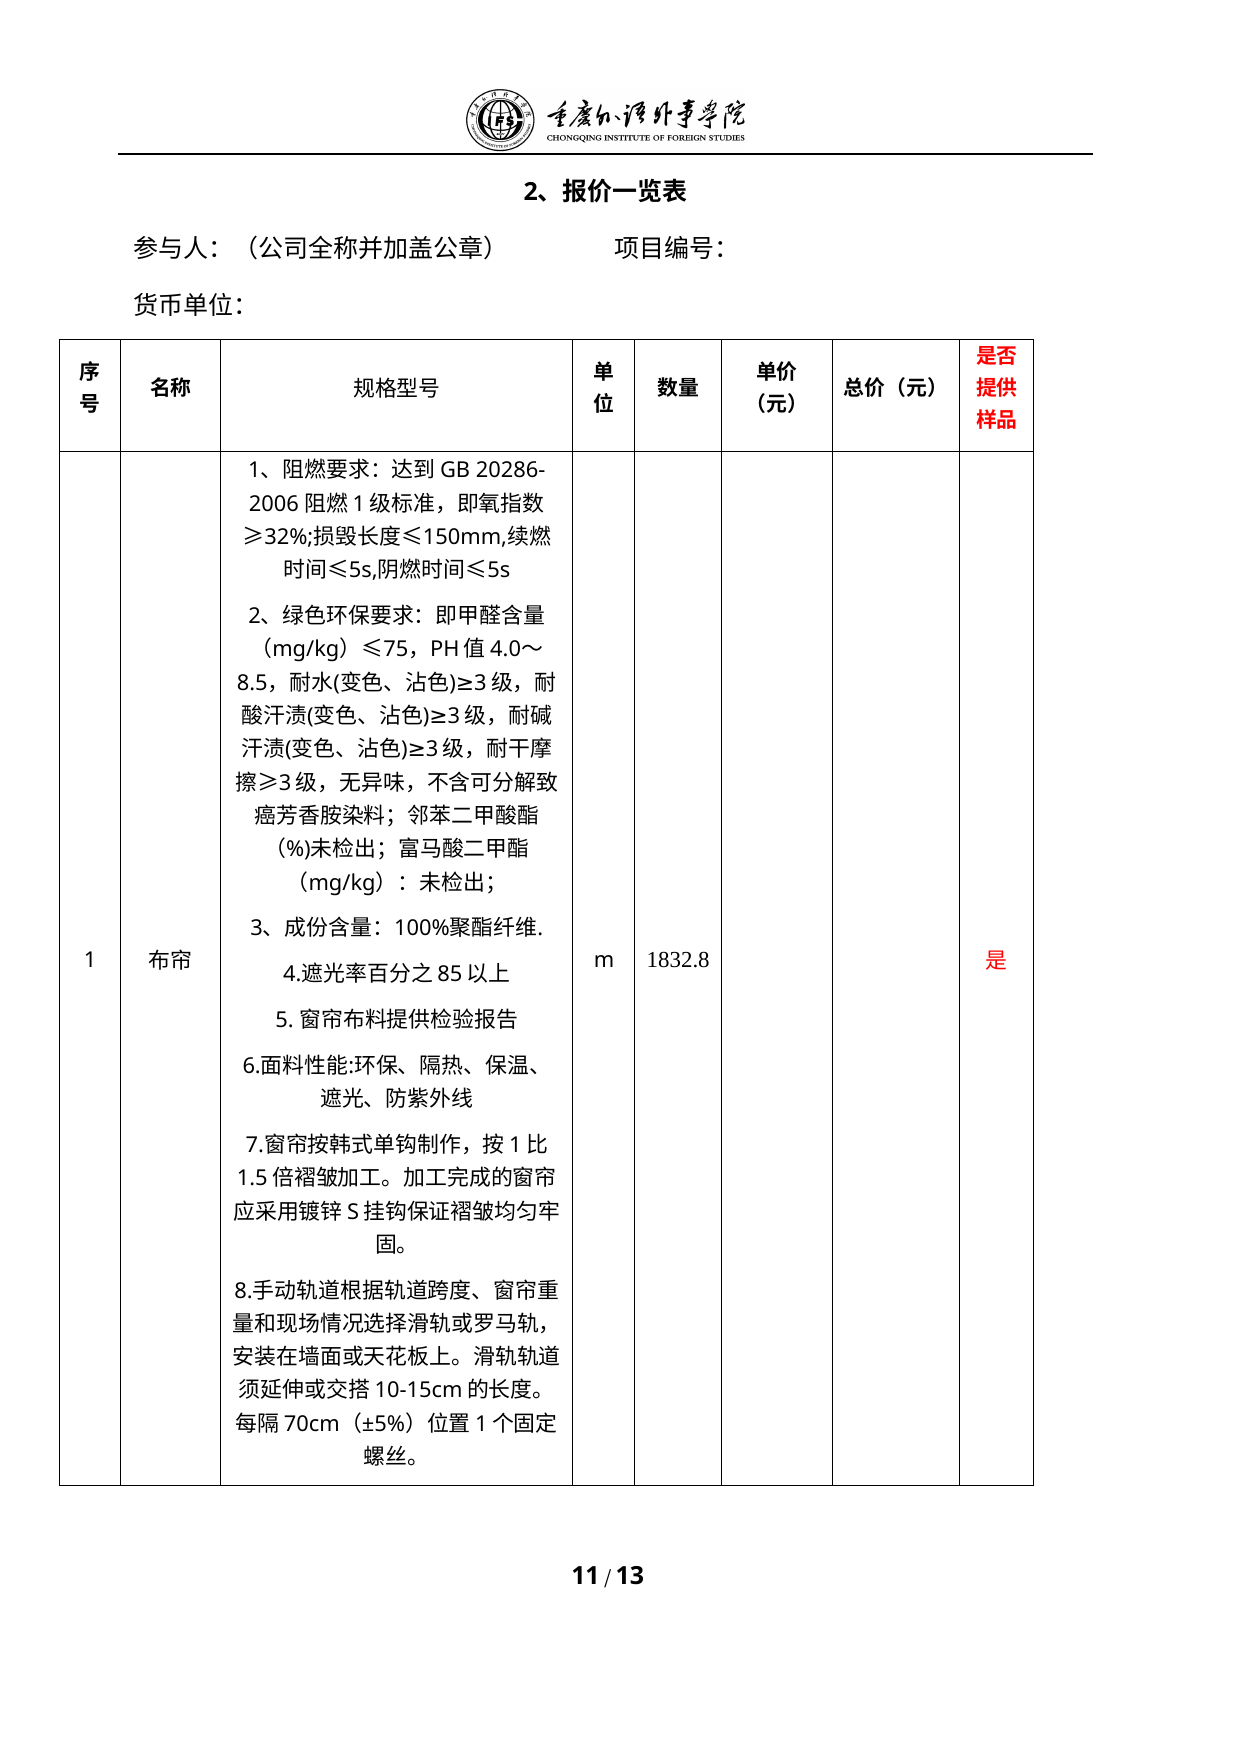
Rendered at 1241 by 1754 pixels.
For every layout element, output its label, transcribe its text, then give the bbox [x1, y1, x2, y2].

table_header 单位 [573, 340, 634, 451]
table_header 序号 [60, 340, 120, 451]
table_cell 1、阻燃要求：达到GB 20286-2006 阻燃1级标准，即氧指数≥32%;损毁长度≤150mm,续燃时间≤5s,阴燃时间≤5s 2、绿色环保要求：即甲醛含量（mg/kg）≤75，PH值4.0～8.5，耐水(变色、沾色)≥3级，耐酸汗渍(变色、沾色)≥3级，耐碱汗渍(变色、沾色)≥3级，耐干摩擦≥3级，无异味，不含可分解致癌芳香胺染料；邻苯二甲酸酯（%)未检出；富马酸二甲酯（mg/kg）：未检出； 3、成份含量：100%聚酯纤维. 4.遮光率百分之85以上 5. 窗帘布料提供检验报告 6.面料性能:环保、隔热、保温、遮光、防紫外线 7.窗帘按韩式单钩制作，按1比1.5倍褶皱加工。加工完成的窗帘应采用镀锌S挂钩保证褶皱均匀牢固。 8.手动轨道根据轨道跨度、窗帘重量和现场情况选择滑轨或罗马轨，安装在墙面或天花板上。滑轨轨道须延伸或交搭10-15cm的长度。每隔70cm（±5%）位置1个固定螺丝。 [221, 452, 572, 1484]
table_header 总价（元） [833, 340, 959, 451]
table_header 是否提供样品 [960, 340, 1033, 451]
text 货币单位： [133, 282, 1093, 322]
table_header 单价（元） [722, 340, 832, 451]
table_cell m [573, 452, 634, 1484]
table_cell 1832.8 [635, 452, 721, 1484]
table_cell 是 [960, 452, 1033, 1484]
table_cell 布帘 [121, 452, 220, 1484]
table_cell 1 [60, 452, 120, 1484]
table_header 数量 [635, 340, 721, 451]
picture [465, 88, 746, 152]
table_header 规格型号 [221, 340, 572, 451]
text 2、报价一览表 [118, 171, 1093, 208]
table_header 名称 [121, 340, 220, 451]
table_cell [833, 452, 959, 1484]
table_cell [722, 452, 832, 1484]
text 参与人：（公司全称并加盖公章） 项目编号： [133, 226, 1093, 266]
